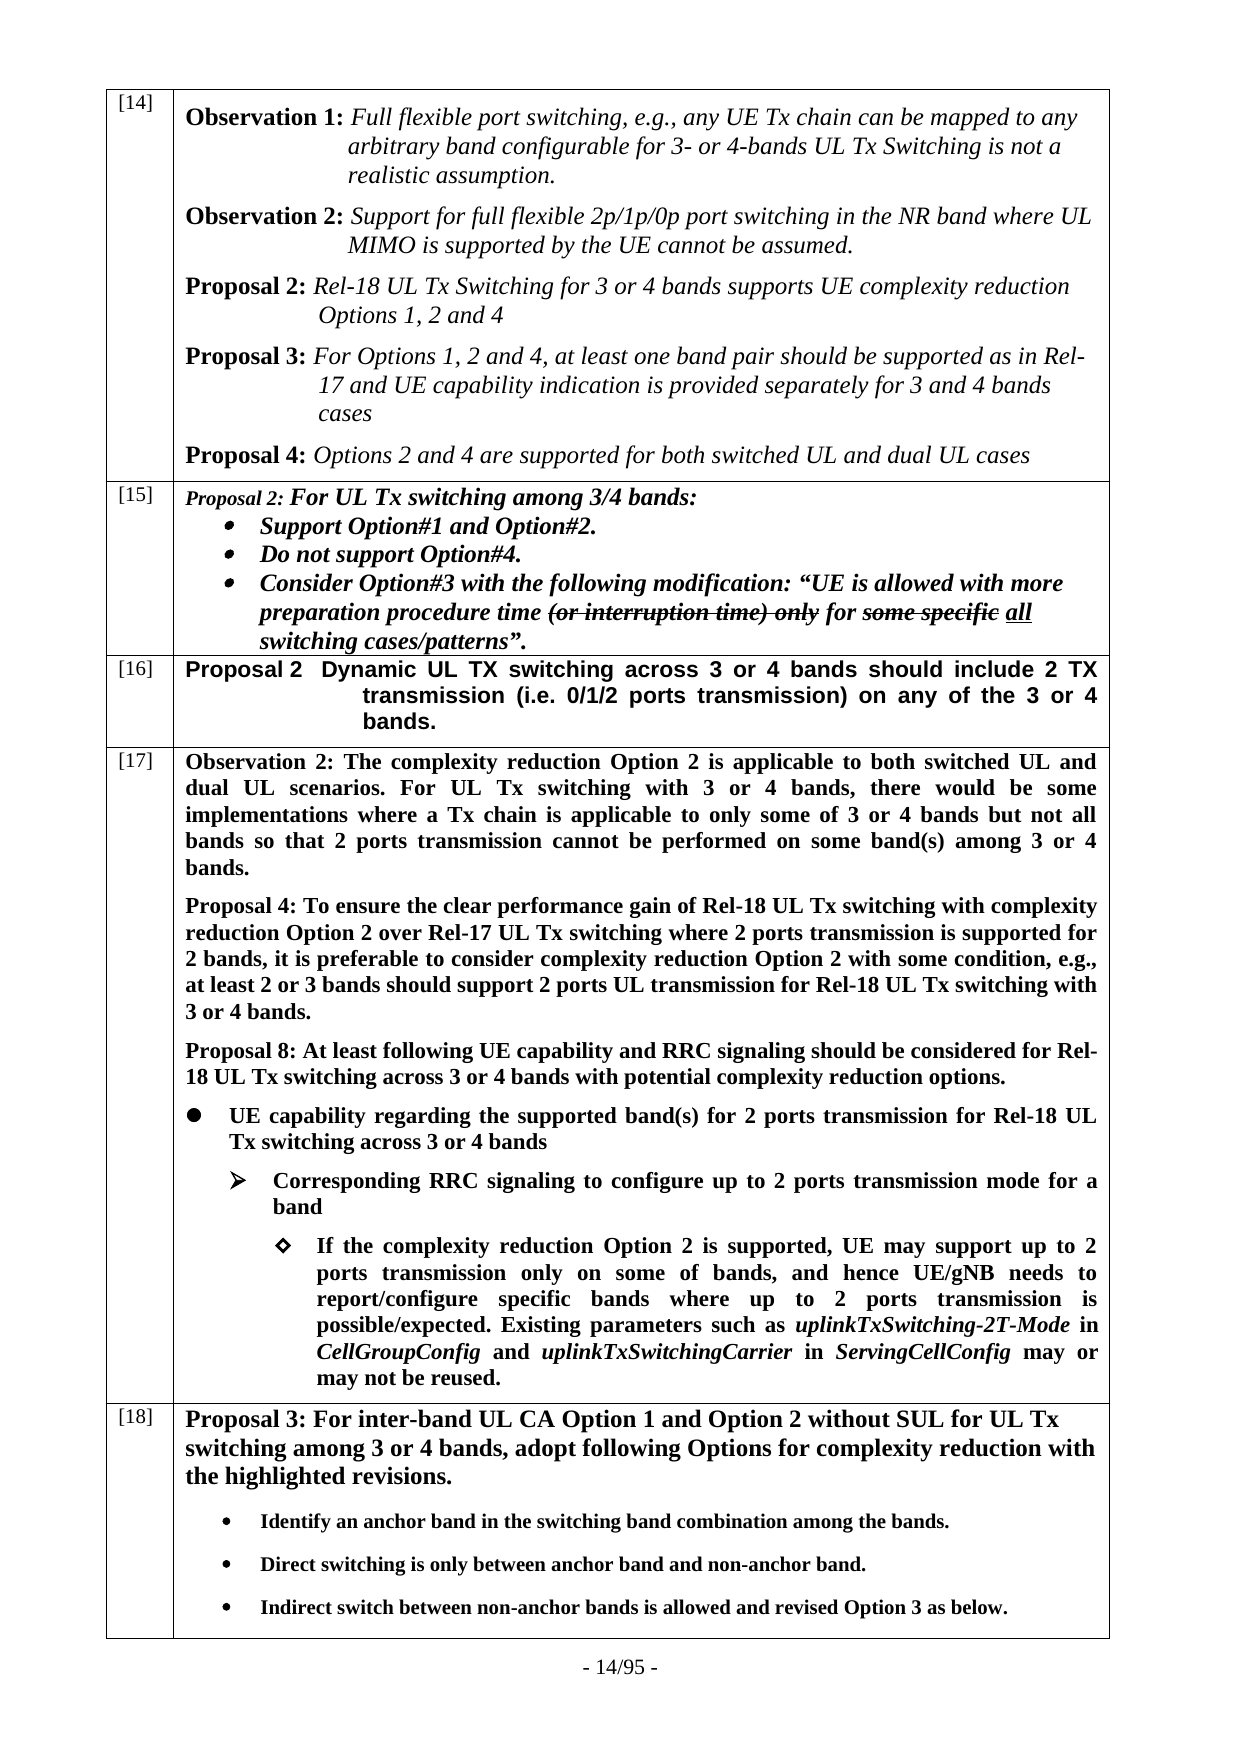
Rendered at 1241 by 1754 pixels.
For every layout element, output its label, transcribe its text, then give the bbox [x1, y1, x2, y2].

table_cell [174, 1404, 1109, 1637]
table_cell [15] [107, 482, 173, 654]
table_cell Dynamic UL TX switching across 3 or 4 bands should include 2 TX transmission (i.e. 0/1/2 ports transmission) on any of the 3 or 4 bands. [174, 656, 1109, 747]
table_cell [14] [107, 90, 173, 481]
table_cell Observation 2: The complexity reduction Option 2 is applicable to both switched UL and dual UL scenarios. For UL Tx switching with 3 or 4 bands, there would be some implementations where a Tx chain is applicable to only some of 3 or 4 bands but not all bands so that 2 ports transmission cannot be performed on some band(s) among 3 or 4 bands. Proposal 4: To ensure the clear performance gain of Rel-18 UL Tx switching with complexity reduction Option 2 over Rel-17 UL Tx switching where 2 ports transmission is supported for 2 bands, it is preferable to consider complexity reduction Option 2 with some condition, e.g., at least 2 or 3 bands should support 2 ports UL transmission for Rel-18 UL Tx switching with 3 or 4 bands. Proposal 8: At least following UE capability and RRC signaling should be considered for Rel-18 UL Tx switching across 3 or 4 bands with potential complexity reduction options. UE capability regarding the supported band(s) for 2 ports transmission for Rel-18 UL Tx switching across 3 or 4 bands Corresponding RRC signaling to configure up to 2 ports transmission mode for a band If the complexity reduction Option 2 is supported, UE may support up to 2 ports transmission only on some of bands, and hence UE/gNB needs to report/configure specific bands where up to 2 ports transmission is possible/expected. Existing parameters such as uplinkTxSwitching-2T-Mode in CellGroupConfig and uplinkTxSwitchingCarrier in ServingCellConfig may or may not be reused. [174, 748, 1109, 1403]
table_cell For UL Tx switching among 3/4 bands: Support Option#1 and Option#2. Do not support Option#4. Consider Option#3 with the following modification: “UE is allowed with more preparation procedure time (or interruption time) only for some specific all switching cases/patterns”. [174, 482, 1109, 654]
table_cell [17] [107, 748, 173, 1403]
table_cell [16] [107, 656, 173, 747]
table_cell Observation 1: Full flexible port switching, e.g., any UE Tx chain can be mapped to any arbitrary band configurable for 3- or 4-bands UL Tx Switching is not a realistic assumption. Observation 2: Support for full flexible 2p/1p/0p port switching in the NR band where UL MIMO is supported by the UE cannot be assumed. Proposal 2: Rel-18 UL Tx Switching for 3 or 4 bands supports UE complexity reduction Options 1, 2 and 4 Proposal 3: For Options 1, 2 and 4, at least one band pair should be supported as in Rel-17 and UE capability indication is provided separately for 3 and 4 bands cases Proposal 4: Options 2 and 4 are supported for both switched UL and dual UL cases [174, 90, 1109, 481]
table_cell [18] [107, 1404, 173, 1637]
